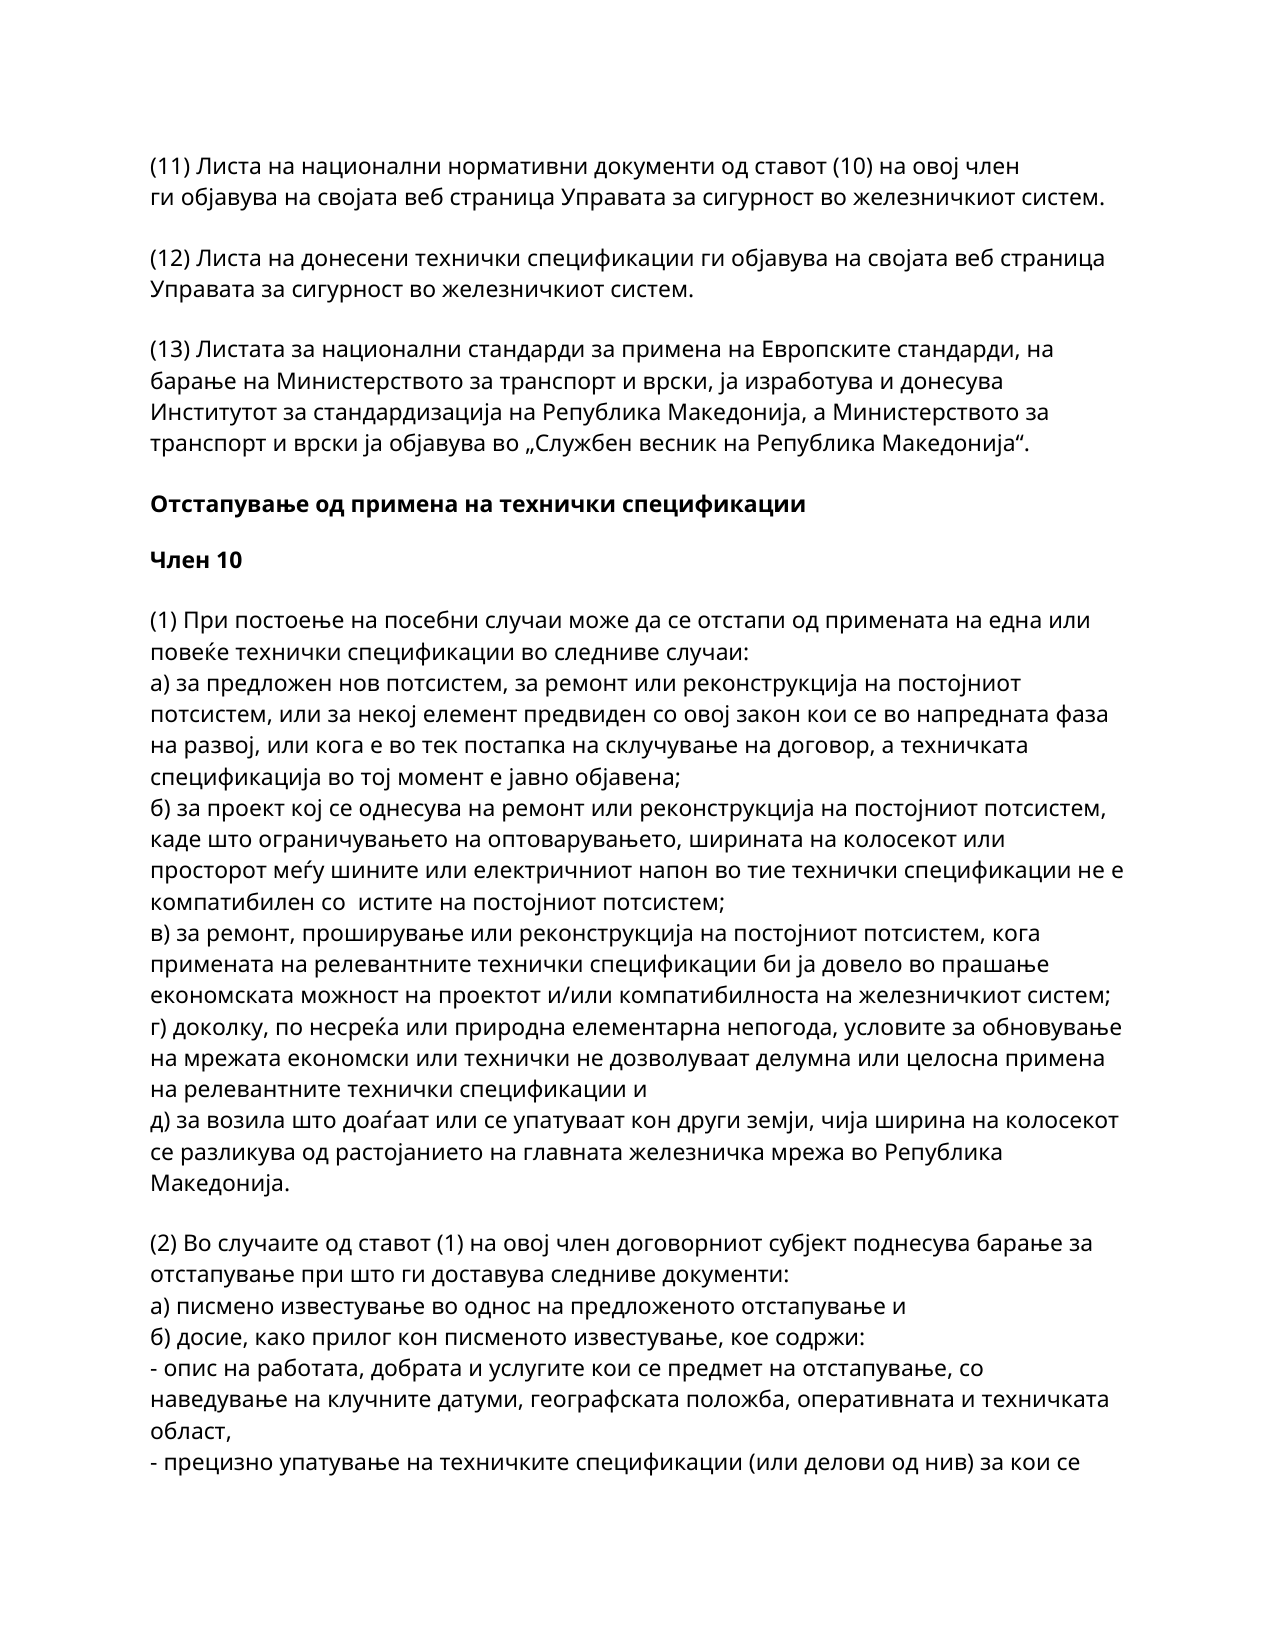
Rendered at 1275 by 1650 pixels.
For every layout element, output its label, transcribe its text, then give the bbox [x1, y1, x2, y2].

text (13) Листата за национални стандарди за примена на Европските стандарди, на барање на Министерството за транспорт и врски, ја изработува и донесува Институтот за стандардизација на Република Македонија, а Министерството за транспорт и врски ја објавува во „Службен весник на Република Македонија“. [150, 333, 1125, 458]
text Член 10 [150, 544, 1125, 575]
text (1) При постоење на посебни случаи може да се отстапи од примената на една или повеќе технички спецификации во следниве случаи: а) за предложен нов потсистем, за ремонт или реконструкција на постојниот потсистем, или за некој елемент предвиден со овој закон кои се во напредната фаза на развој, или кога е во тек постапка на склучување на договор, а техничката спецификација во тој момент е јавно објавена; б) за проект кој се однесува на ремонт или реконструкција на постојниот потсистем, каде што ограничувањето на оптоварувањето, ширината на колосекот или просторот меѓу шините или електричниот напон во тие технички спецификации не е компатибилен со истите на постојниот потсистем; в) за ремонт, проширување или реконструкција на постојниот потсистем, кога примената на релевантните технички спецификации би ја довело во прашање економската можност на проектот и/или компатибилноста на железничкиот систем; г) доколку, по несреќа или природна елементарна непогода, условите за обновување на мрежата економски или технички не дозволуваат делумна или целосна примена на релевантните технички спецификации и д) за возила што доаѓаат или се упатуваат кон други земји, чија ширина на колосекот се разликува од растојанието на главната железничка мрежа во Република Македонија. [150, 604, 1125, 1198]
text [150, 1227, 1125, 1477]
text Отстапување од примена на технички спецификации [150, 487, 1125, 519]
text (11) Листа на национални нормативни документи од ставот (10) на овој член ги објавува на својата веб страница Управата за сигурност во железничкиот систем. [150, 150, 1125, 212]
text (12) Листа на донесени технички спецификации ги објавува на својата веб страница Управата за сигурност во железничкиот систем. [150, 242, 1125, 304]
